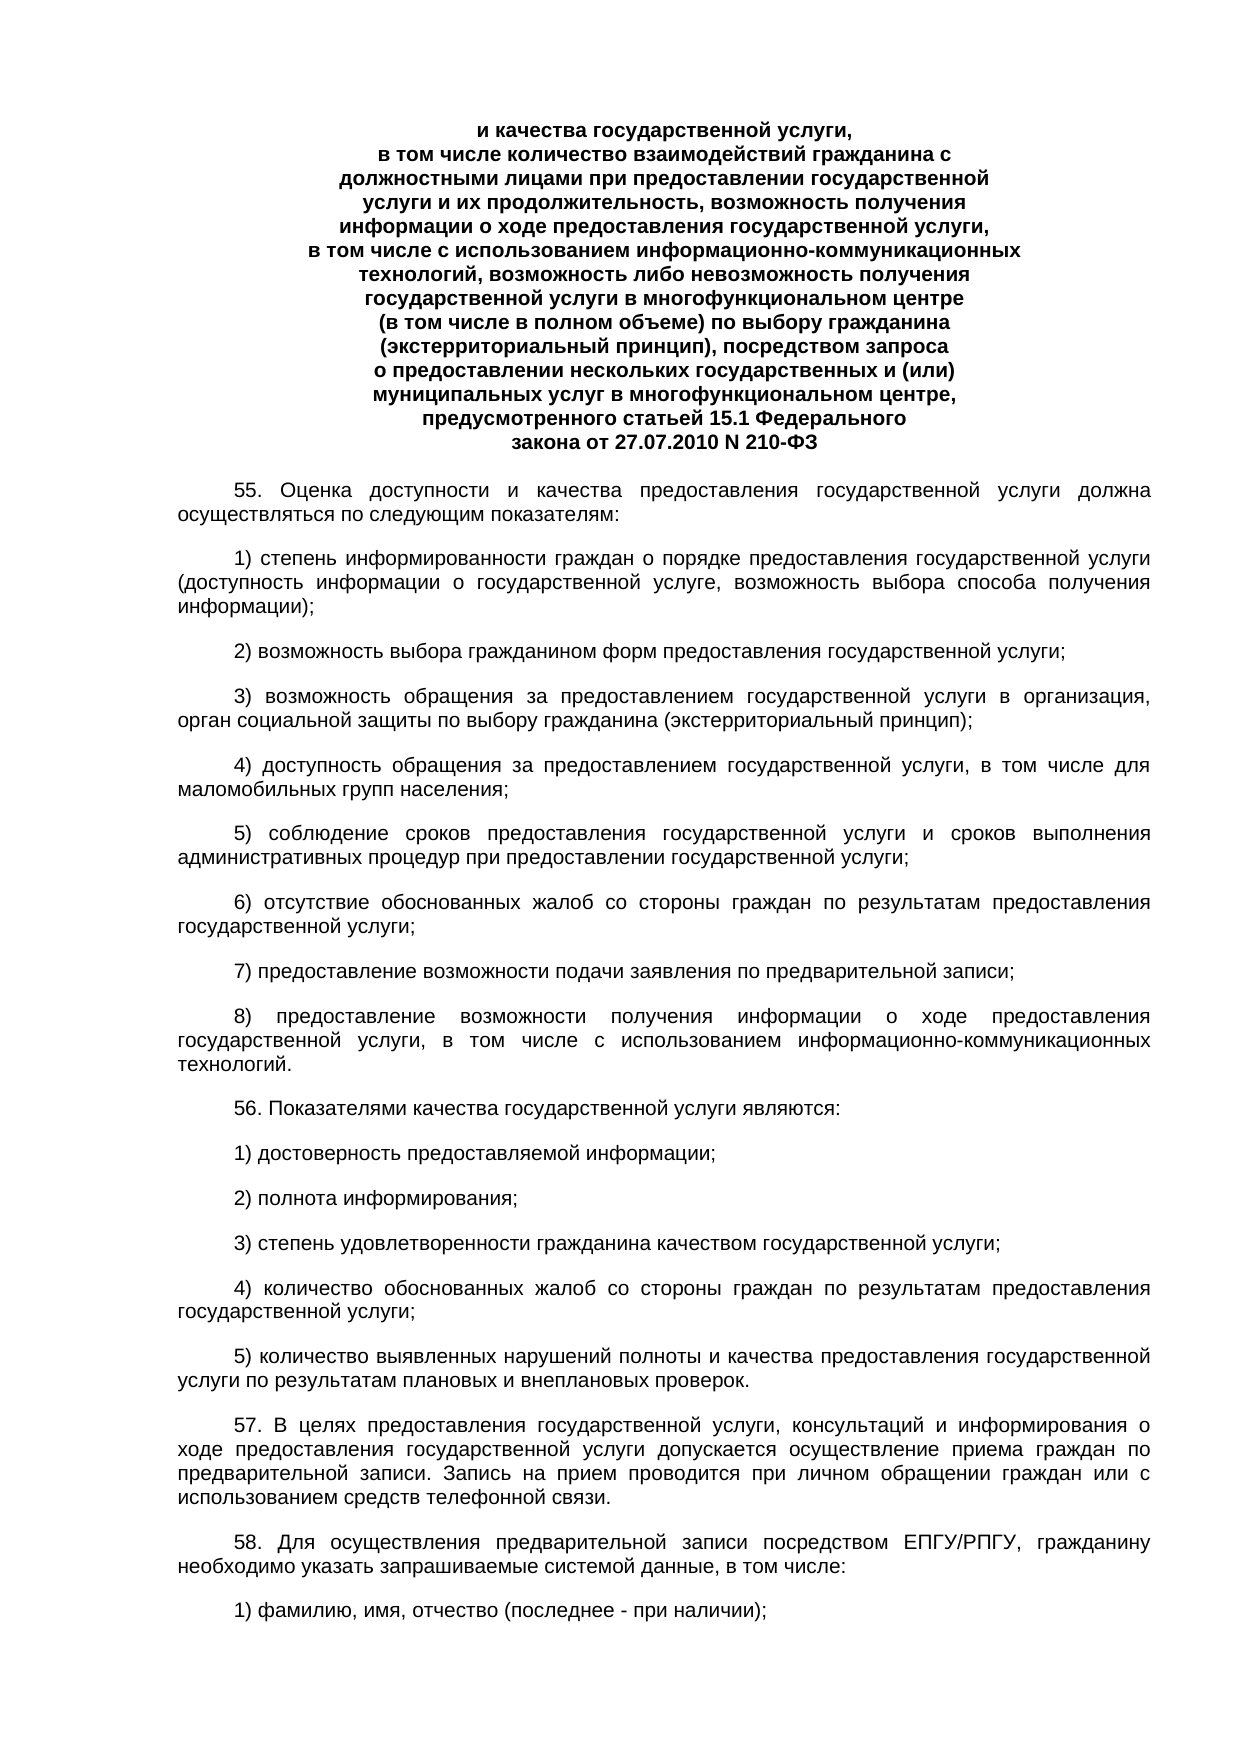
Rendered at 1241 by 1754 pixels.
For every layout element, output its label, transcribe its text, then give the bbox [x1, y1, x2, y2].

title государственной услуги в многофункциональном центре [177, 286, 1152, 310]
text 2) полнота информирования; [177, 1186, 1152, 1210]
text 6) отсутствие обоснованных жалоб со стороны граждан по результатам предоставления государственной услуги; [177, 890, 1152, 938]
title технологий, возможность либо невозможность получения [177, 262, 1152, 286]
title информации о ходе предоставления государственной услуги, [177, 214, 1152, 238]
text 3) возможность обращения за предоставлением государственной услуги в организация, орган социальной защиты по выбору гражданина (экстерриториальный принцип); [177, 684, 1152, 732]
title (в том числе в полном объеме) по выбору гражданина [177, 310, 1152, 334]
text 4) доступность обращения за предоставлением государственной услуги, в том числе для маломобильных групп населения; [177, 752, 1152, 800]
text 4) количество обоснованных жалоб со стороны граждан по результатам предоставления государственной услуги; [177, 1275, 1152, 1323]
text 1) достоверность предоставляемой информации; [177, 1141, 1152, 1165]
text 2) возможность выбора гражданином форм предоставления государственной услуги; [177, 639, 1152, 663]
title и качества государственной услуги, [177, 118, 1152, 142]
title должностными лицами при предоставлении государственной [177, 166, 1152, 190]
title услуги и их продолжительность, возможность получения [177, 190, 1152, 214]
title (экстерриториальный принцип), посредством запроса [177, 334, 1152, 358]
text 57. В целях предоставления государственной услуги, консультаций и информирования о ходе предоставления государственной услуги допускается осуществление приема граждан по предварительной записи. Запись на прием проводится при личном обращении граждан или с использованием средств телефонной связи. [177, 1413, 1152, 1509]
text 8) предоставление возможности получения информации о ходе предоставления государственной услуги, в том числе с использованием информационно-коммуникационных технологий. [177, 1003, 1152, 1075]
text 5) соблюдение сроков предоставления государственной услуги и сроков выполнения административных процедур при предоставлении государственной услуги; [177, 821, 1152, 869]
title закона от 27.07.2010 N 210-ФЗ [177, 429, 1152, 453]
text 7) предоставление возможности подачи заявления по предварительной записи; [177, 959, 1152, 983]
text 3) степень удовлетворенности гражданина качеством государственной услуги; [177, 1231, 1152, 1254]
text 5) количество выявленных нарушений полноты и качества предоставления государственной услуги по результатам плановых и внеплановых проверок. [177, 1344, 1152, 1392]
title в том числе количество взаимодействий гражданина с [177, 142, 1152, 166]
title предусмотренного статьей 15.1 Федерального [177, 406, 1152, 429]
title муниципальных услуг в многофункциональном центре, [177, 382, 1152, 406]
text 1) фамилию, имя, отчество (последнее - при наличии); [177, 1598, 1152, 1622]
text 56. Показателями качества государственной услуги являются: [177, 1096, 1152, 1120]
title о предоставлении нескольких государственных и (или) [177, 358, 1152, 382]
text 55. Оценка доступности и качества предоставления государственной услуги должна осуществляться по следующим показателям: [177, 477, 1152, 525]
text 58. Для осуществления предварительной записи посредством ЕПГУ/РПГУ, гражданину необходимо указать запрашиваемые системой данные, в том числе: [177, 1529, 1152, 1577]
text 1) степень информированности граждан о порядке предоставления государственной услуги (доступность информации о государственной услуге, возможность выбора способа получения информации); [177, 546, 1152, 618]
title в том числе с использованием информационно-коммуникационных [177, 238, 1152, 262]
